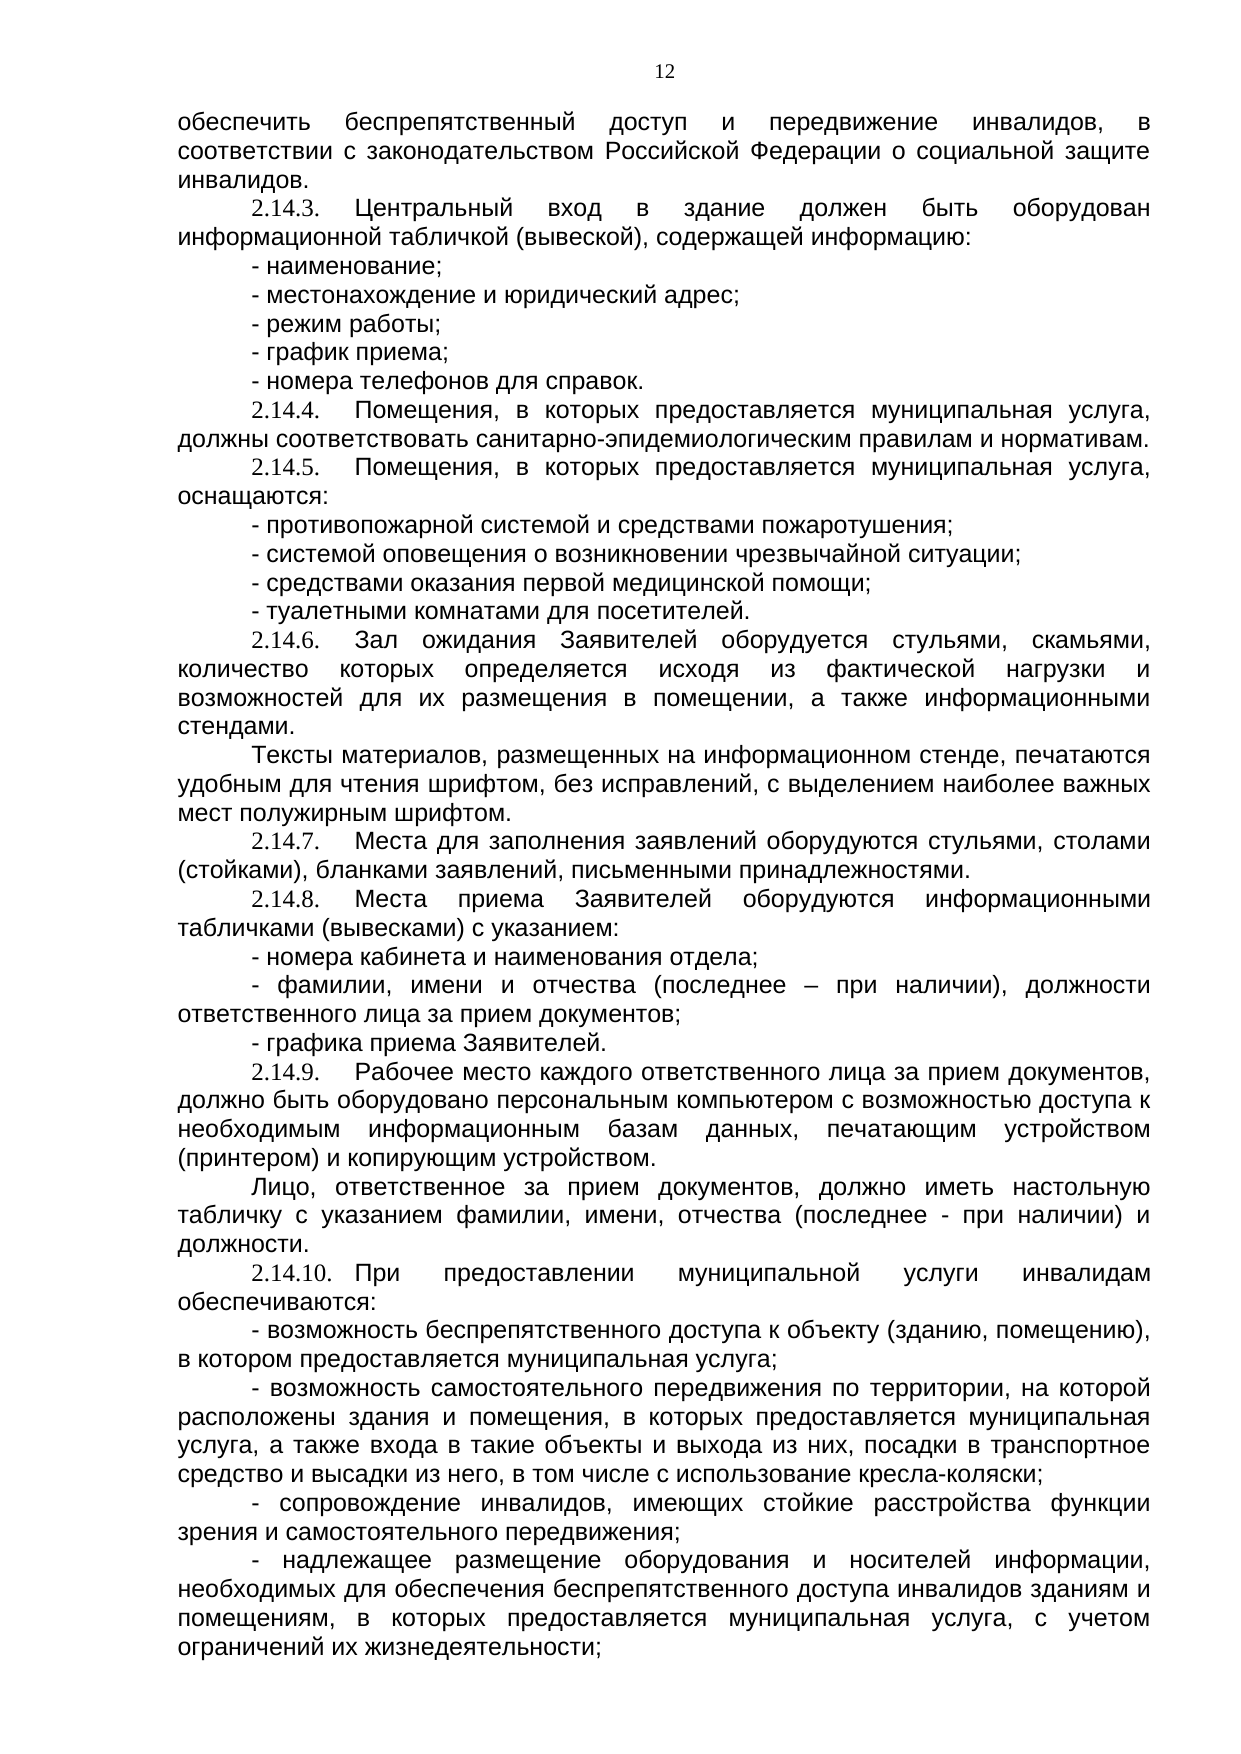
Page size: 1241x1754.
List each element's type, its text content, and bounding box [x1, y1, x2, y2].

text - номера телефонов для справок. [177, 366, 1152, 395]
text - режим работы; [177, 308, 1152, 337]
text Лицо, ответственное за прием документов, должно иметь настольную табличку с указанием фамилии, имени, отчества (последнее - при наличии) и должности. [177, 1172, 1152, 1258]
text - графика приема Заявителей. [177, 1028, 1152, 1057]
list При предоставлении муниципальной услуги инвалидам обеспечиваются: [177, 1258, 1152, 1316]
text - средствами оказания первой медицинской помощи; [177, 567, 1152, 596]
list Зал ожидания Заявителей оборудуется стульями, скамьями, количество которых определяется исходя из фактической нагрузки и возможностей для их размещения в помещении, а также информационными стендами. [177, 625, 1152, 740]
text - номера кабинета и наименования отдела; [177, 942, 1152, 970]
text - сопровождение инвалидов, имеющих стойкие расстройства функции зрения и самостоятельного передвижения; [177, 1488, 1152, 1546]
text - возможность беспрепятственного доступа к объекту (зданию, помещению), в котором предоставляется муниципальная услуга; [177, 1316, 1152, 1373]
text - местонахождение и юридический адрес; [177, 280, 1152, 308]
text Тексты материалов, размещенных на информационном стенде, печатаются удобным для чтения шрифтом, без исправлений, с выделением наиболее важных мест полужирным шрифтом. [177, 740, 1152, 826]
text - надлежащее размещение оборудования и носителей информации, необходимых для обеспечения беспрепятственного доступа инвалидов зданиям и помещениям, в которых предоставляется муниципальная услуга, с учетом ограничений их жизнедеятельности; [177, 1546, 1152, 1661]
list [177, 107, 1152, 193]
text - противопожарной системой и средствами пожаротушения; [177, 510, 1152, 539]
list Рабочее место каждого ответственного лица за прием документов, должно быть оборудовано персональным компьютером с возможностью доступа к необходимым информационным базам данных, печатающим устройством (принтером) и копирующим устройством. [177, 1057, 1152, 1172]
text - системой оповещения о возникновении чрезвычайной ситуации; [177, 539, 1152, 567]
text - возможность самостоятельного передвижения по территории, на которой расположены здания и помещения, в которых предоставляется муниципальная услуга, а также входа в такие объекты и выхода из них, посадки в транспортное средство и высадки из него, в том числе с использование кресла-коляски; [177, 1373, 1152, 1488]
text - туалетными комнатами для посетителей. [177, 596, 1152, 625]
list Помещения, в которых предоставляется муниципальная услуга, оснащаются: [177, 452, 1152, 510]
list Места приема Заявителей оборудуются информационными табличками (вывесками) с указанием: [177, 884, 1152, 942]
text - наименование; [177, 251, 1152, 280]
text - график приема; [177, 337, 1152, 366]
list Места для заполнения заявлений оборудуются стульями, столами (стойками), бланками заявлений, письменными принадлежностями. [177, 826, 1152, 884]
list Помещения, в которых предоставляется муниципальная услуга, должны соответствовать санитарно-эпидемиологическим правилам и нормативам. [177, 395, 1152, 452]
text - фамилии, имени и отчества (последнее – при наличии), должности ответственного лица за прием документов; [177, 970, 1152, 1028]
list Центральный вход в здание должен быть оборудован информационной табличкой (вывеской), содержащей информацию: [177, 193, 1152, 251]
